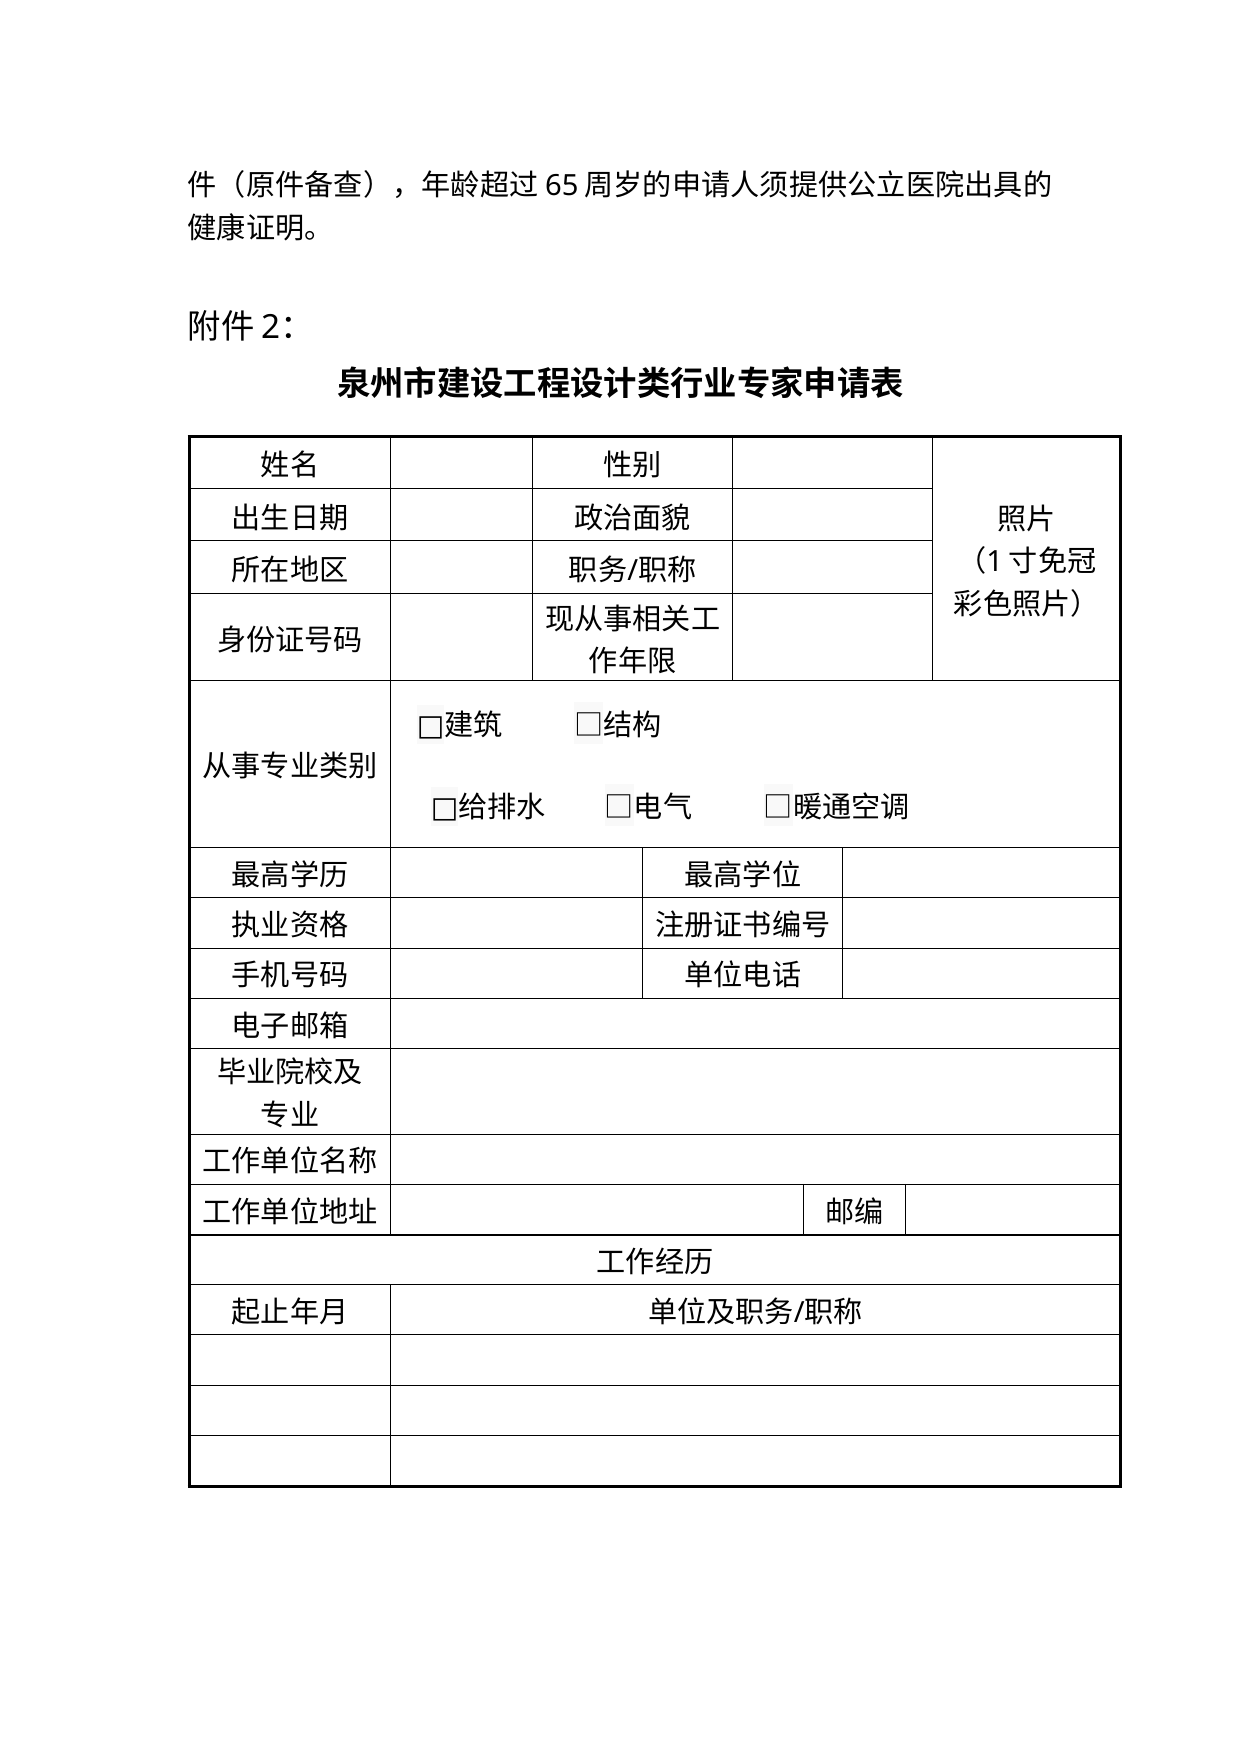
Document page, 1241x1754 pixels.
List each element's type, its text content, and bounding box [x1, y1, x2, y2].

table_cell 注册证书编号 [643, 898, 842, 947]
table_cell [391, 541, 532, 593]
table_cell [191, 1335, 390, 1384]
table_cell [391, 1185, 803, 1234]
table_cell 执业资格 [191, 898, 390, 947]
table_cell 出生日期 [191, 489, 390, 540]
table_header 姓名 [191, 438, 390, 488]
table_cell [906, 1185, 1119, 1234]
text 附件2： [187, 292, 1053, 357]
table_cell [391, 1135, 1119, 1184]
table_cell [733, 489, 932, 540]
table_cell 工作单位地址 [191, 1185, 390, 1234]
table_cell [191, 1386, 390, 1435]
table_cell [843, 898, 1119, 947]
table_cell 单位电话 [643, 949, 842, 998]
table_cell [391, 1436, 1119, 1485]
table_cell [391, 898, 642, 947]
table_cell 所在地区 [191, 541, 390, 593]
table_cell [391, 1386, 1119, 1435]
table_cell [391, 1049, 1119, 1133]
table_cell 毕业院校及 专业 [191, 1049, 390, 1133]
table_header [391, 438, 532, 488]
table_cell [843, 949, 1119, 998]
table_cell 工作经历 [191, 1236, 1119, 1284]
table_header [733, 438, 932, 488]
table_cell 单位及职务/职称 [391, 1285, 1119, 1334]
table_cell 从事专业类别 [191, 681, 390, 847]
table_cell □建筑 □结构 □给排水 □电气 □暖通空调 [391, 681, 1119, 847]
table_cell [391, 594, 532, 680]
table_cell 手机号码 [191, 949, 390, 998]
table_header 性别 [533, 438, 732, 488]
table_cell 工作单位名称 [191, 1135, 390, 1184]
table_cell [391, 848, 642, 897]
table_cell [391, 1335, 1119, 1384]
table_cell 邮编 [804, 1185, 905, 1234]
table_cell 职务/职称 [533, 541, 732, 593]
table_cell [843, 848, 1119, 897]
table_cell [391, 949, 642, 998]
table_cell [733, 594, 932, 680]
table_cell 最高学位 [643, 848, 842, 897]
table_cell 身份证号码 [191, 594, 390, 680]
table_cell [733, 541, 932, 593]
table_header 照片 （1寸免冠 彩色照片） [933, 438, 1119, 680]
table_cell 最高学历 [191, 848, 390, 897]
table_cell 政治面貌 [533, 489, 732, 540]
text 泉州市建设工程设计类行业专家申请表 [187, 357, 1053, 405]
table_cell 现从事相关工作年限 [533, 594, 732, 680]
table_cell [391, 999, 1119, 1048]
table_cell 电子邮箱 [191, 999, 390, 1048]
table_cell [391, 489, 532, 540]
table_cell 起止年月 [191, 1285, 390, 1334]
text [187, 162, 1053, 247]
table_cell [191, 1436, 390, 1485]
